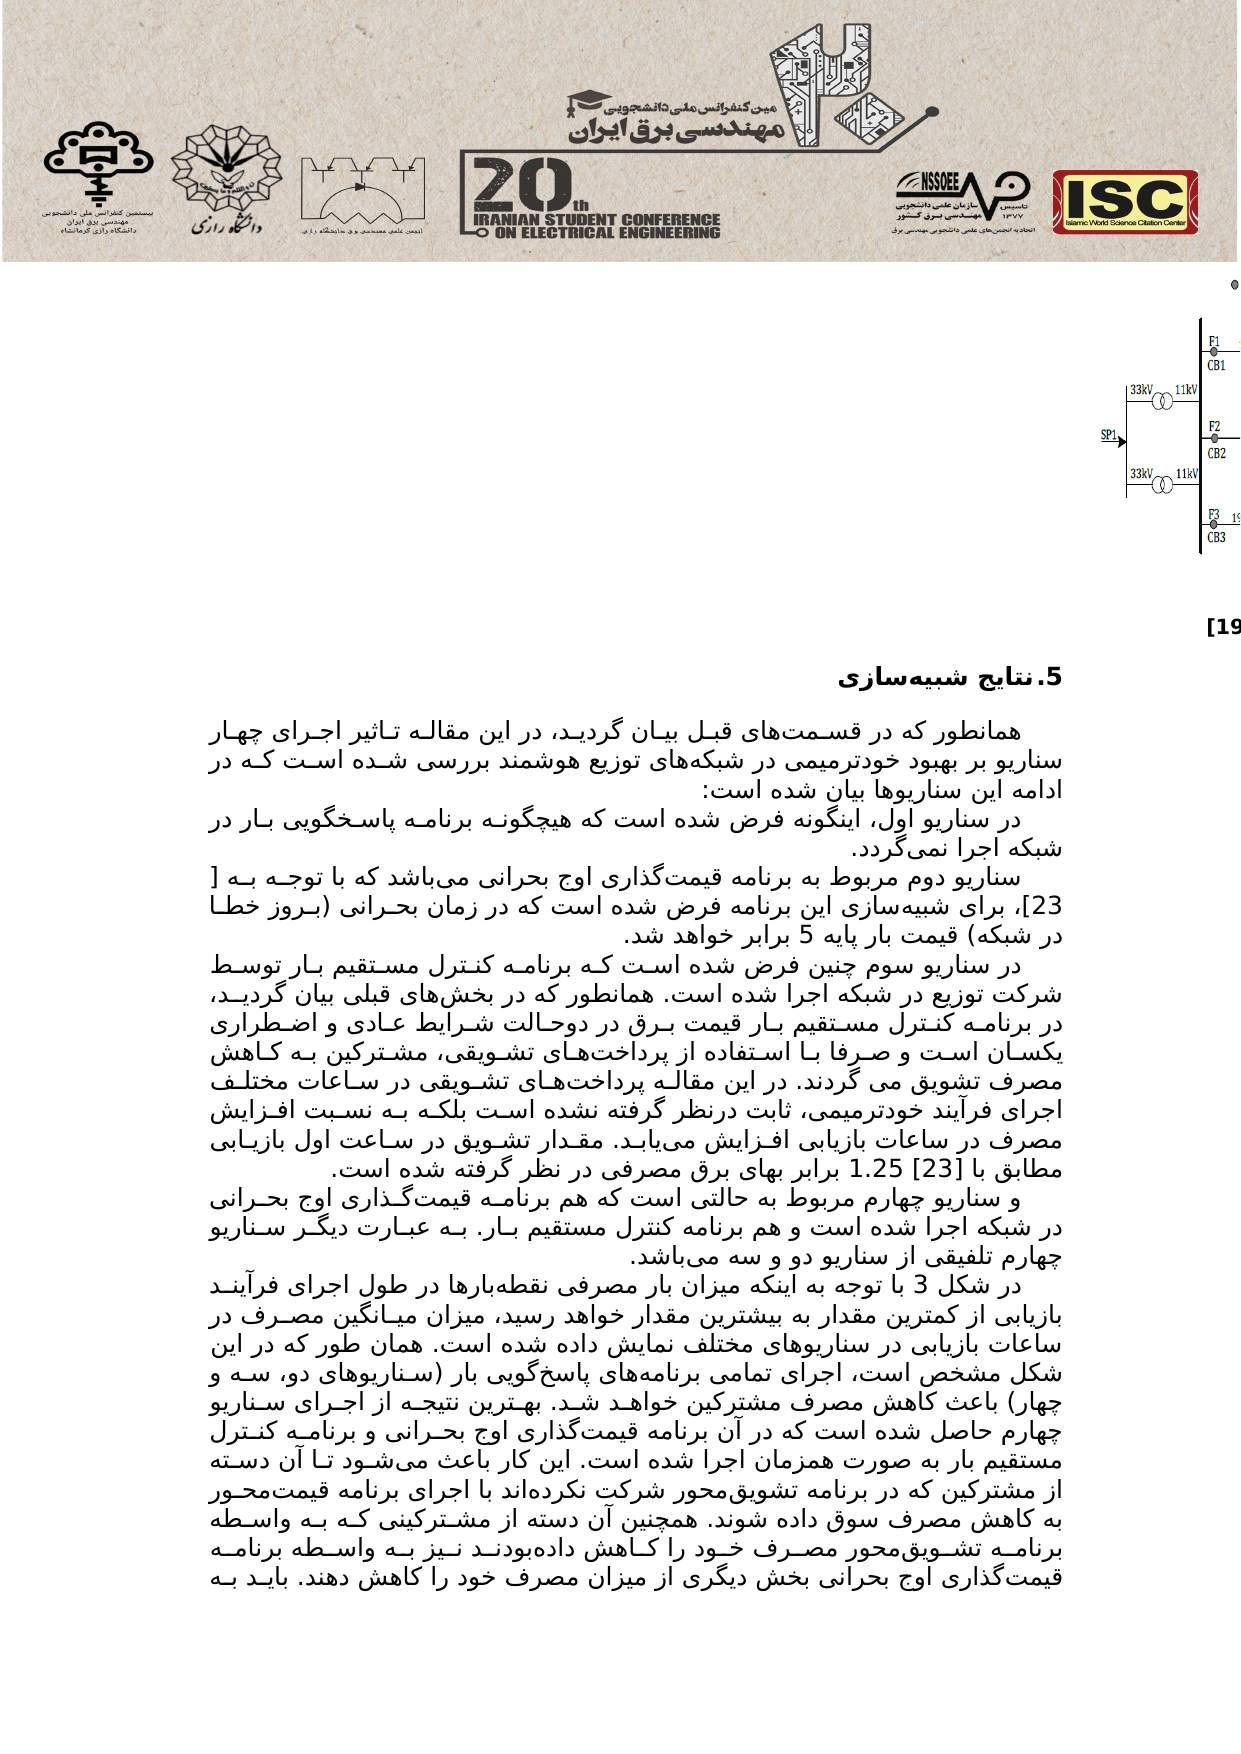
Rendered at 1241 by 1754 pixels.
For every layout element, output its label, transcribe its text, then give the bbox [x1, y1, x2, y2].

text 5. نتایج شبیه‌سازی [150, 663, 1063, 692]
text همانطور که در قسمت‌های قبل بیان گردید، در این مقاله تاثیر اجرای چهار سناریو بر بهبود خودترمیمی در شبکه‌های توزیع هوشمند بررسی شده است که در ادامه این سناریوها بیان شده است: [209, 717, 1063, 804]
text در سناریو سوم چنین فرض شده است که برنامه کنترل مستقیم بار توسط شرکت توزیع در شبکه اجرا شده است. همانطور که در بخش‌های قبلی بیان گردید، در برنامه کنترل مستقیم بار قیمت برق در دوحالت شرایط عادی و اضطراری یکسان است و صرفا با استفاده از پرداخت‌های تشویقی، مشترکین به کاهش مصرف تشویق می گردند. در این مقاله پرداخت‌های تشویقی در ساعات مختلف اجرای فرآیند خودترمیمی، ثابت درنظر گرفته نشده است بلکه به نسبت افزایش مصرف در ساعات بازیابی افزایش می‌یابد. مقدار تشویق در ساعت اول بازیابی مطابق با [23] 1.25 برابر بهای برق مصرفی در نظر گرفته شده است. [209, 950, 1063, 1183]
text و سناریو چهارم مربوط به حالتی است که هم برنامه قیمت‌گذاری اوج بحرانی در شبکه اجرا شده است و هم برنامه کنترل مستقیم بار. به عبارت دیگر سناریو چهارم تلفیقی از سناریو دو و سه می‌باشد. [209, 1183, 1063, 1271]
picture [2, 0, 1238, 262]
text سناریو دوم مربوط به برنامه قیمت‌گذاری اوج بحرانی می‌باشد که با توجه به [23]، برای شبیه‌سازی این برنامه فرض شده است که در زمان بحرانی (بروز خطا در شبکه) قیمت بار پایه 5 برابر خواهد شد. [209, 862, 1063, 950]
text در سناریو اول، اینگونه فرض شده است که هیچگونه برنامه پاسخگویی بار در شبکه اجرا نمی‌گردد. [209, 804, 1063, 862]
